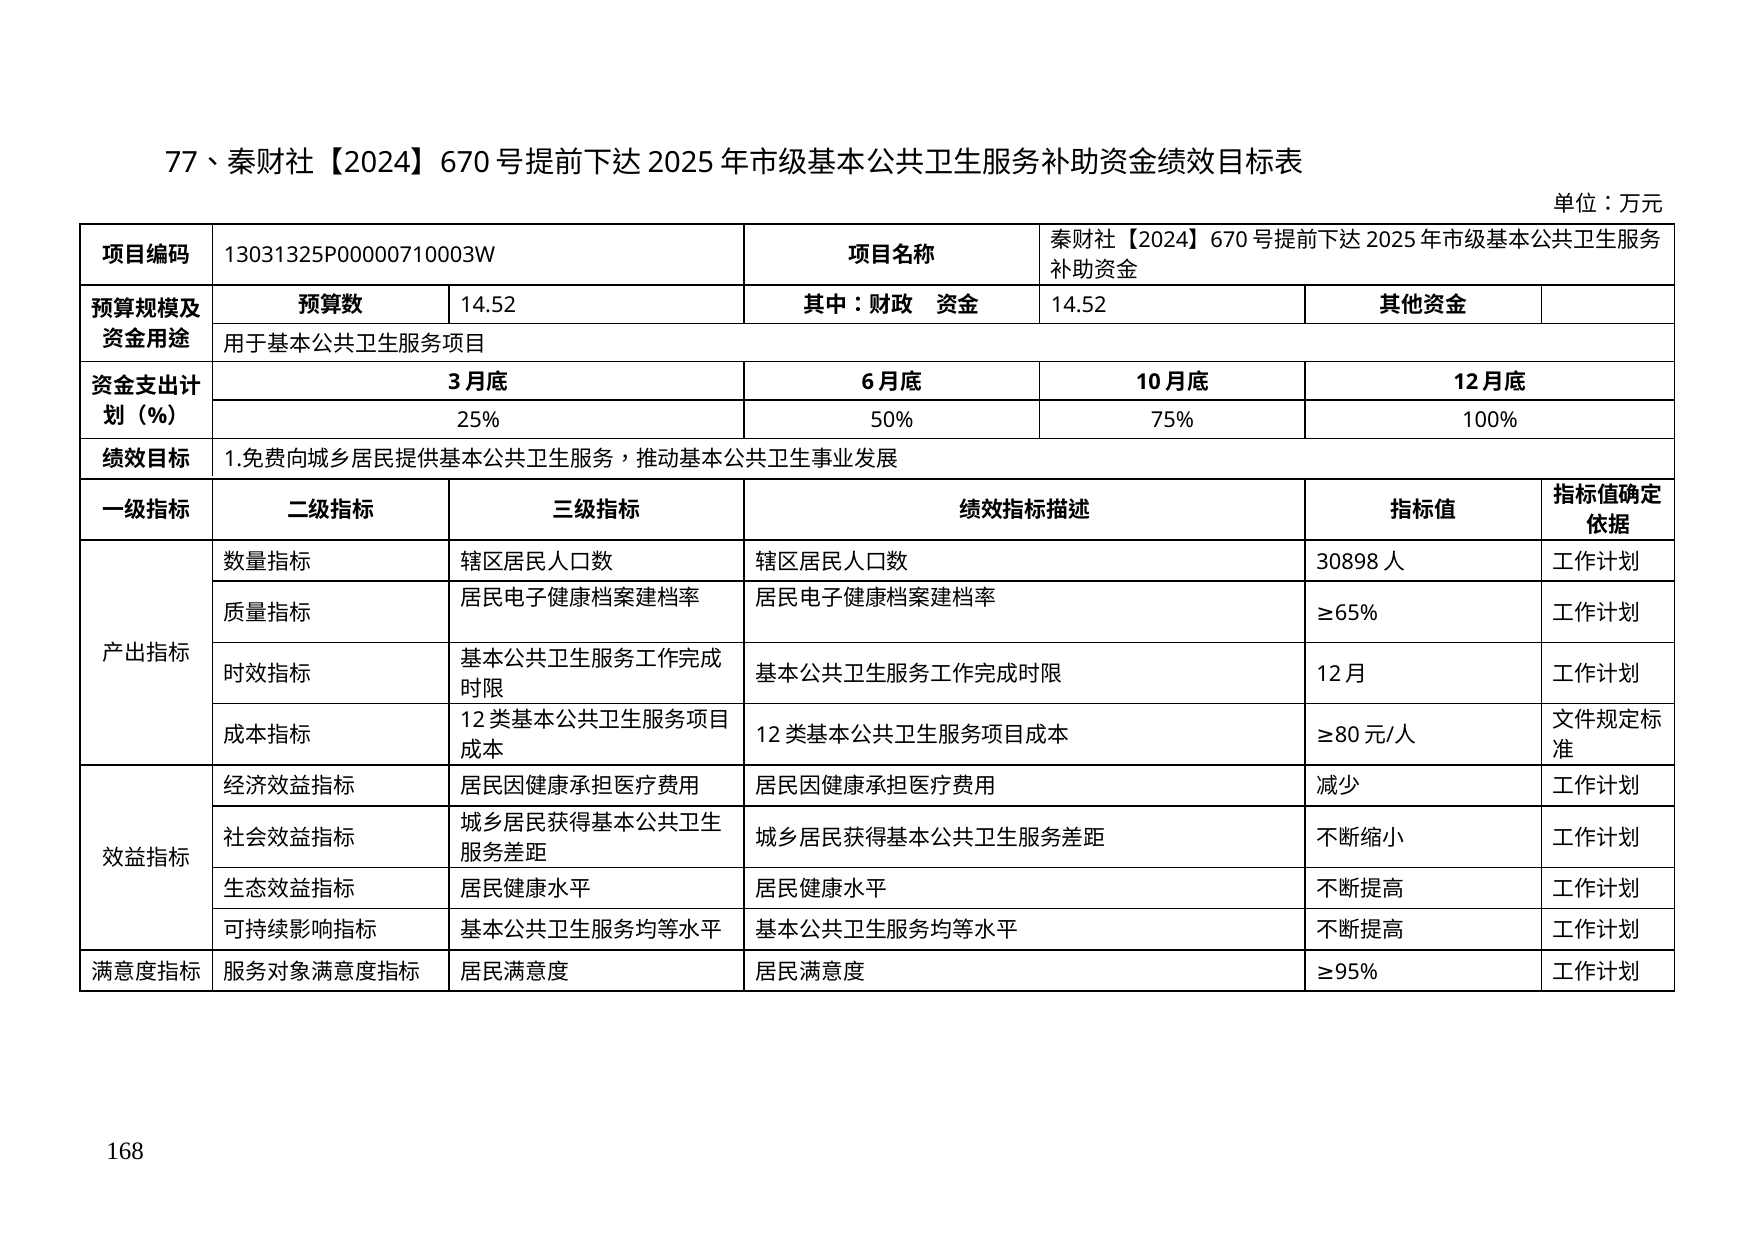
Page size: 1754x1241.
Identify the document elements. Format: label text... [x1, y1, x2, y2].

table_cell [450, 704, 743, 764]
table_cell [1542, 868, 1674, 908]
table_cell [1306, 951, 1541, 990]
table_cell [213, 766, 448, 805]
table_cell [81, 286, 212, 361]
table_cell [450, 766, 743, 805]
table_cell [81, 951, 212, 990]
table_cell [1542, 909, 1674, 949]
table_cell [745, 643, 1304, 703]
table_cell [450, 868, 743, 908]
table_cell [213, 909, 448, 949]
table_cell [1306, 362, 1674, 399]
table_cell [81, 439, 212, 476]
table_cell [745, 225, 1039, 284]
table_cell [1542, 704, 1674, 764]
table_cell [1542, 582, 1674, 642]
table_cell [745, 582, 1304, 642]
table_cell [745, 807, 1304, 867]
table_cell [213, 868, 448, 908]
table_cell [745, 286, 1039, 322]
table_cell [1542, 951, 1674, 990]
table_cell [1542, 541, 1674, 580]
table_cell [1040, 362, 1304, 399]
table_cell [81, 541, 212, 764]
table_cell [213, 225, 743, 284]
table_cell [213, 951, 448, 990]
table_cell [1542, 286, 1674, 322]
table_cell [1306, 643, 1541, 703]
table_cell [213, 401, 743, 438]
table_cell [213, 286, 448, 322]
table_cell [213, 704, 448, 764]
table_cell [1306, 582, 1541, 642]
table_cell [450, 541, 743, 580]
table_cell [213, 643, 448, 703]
text 77、秦财社【2024】670号提前下达2025年市级基本公共卫生服务补助资金绩效目标表 [106, 142, 1648, 181]
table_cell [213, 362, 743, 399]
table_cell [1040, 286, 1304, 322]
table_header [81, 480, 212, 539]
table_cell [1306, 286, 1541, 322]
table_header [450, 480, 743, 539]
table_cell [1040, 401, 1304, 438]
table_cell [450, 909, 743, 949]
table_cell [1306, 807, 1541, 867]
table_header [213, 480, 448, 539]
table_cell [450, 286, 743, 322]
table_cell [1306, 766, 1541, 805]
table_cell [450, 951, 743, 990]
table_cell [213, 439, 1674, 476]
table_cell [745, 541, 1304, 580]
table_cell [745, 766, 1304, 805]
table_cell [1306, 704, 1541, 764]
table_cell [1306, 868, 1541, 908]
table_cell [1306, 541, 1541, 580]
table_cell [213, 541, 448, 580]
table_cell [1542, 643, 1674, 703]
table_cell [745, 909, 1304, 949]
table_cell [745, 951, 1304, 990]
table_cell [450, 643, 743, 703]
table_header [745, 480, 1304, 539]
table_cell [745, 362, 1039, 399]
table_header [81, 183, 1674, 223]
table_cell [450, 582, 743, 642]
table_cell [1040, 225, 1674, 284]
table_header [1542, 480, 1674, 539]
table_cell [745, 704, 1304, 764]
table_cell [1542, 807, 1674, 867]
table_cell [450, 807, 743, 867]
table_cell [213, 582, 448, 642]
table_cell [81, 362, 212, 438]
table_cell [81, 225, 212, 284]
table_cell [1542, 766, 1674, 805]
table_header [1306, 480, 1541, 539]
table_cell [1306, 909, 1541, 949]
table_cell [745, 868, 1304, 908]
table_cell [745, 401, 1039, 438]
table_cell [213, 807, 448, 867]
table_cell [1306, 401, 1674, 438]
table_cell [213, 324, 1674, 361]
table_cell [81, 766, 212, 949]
